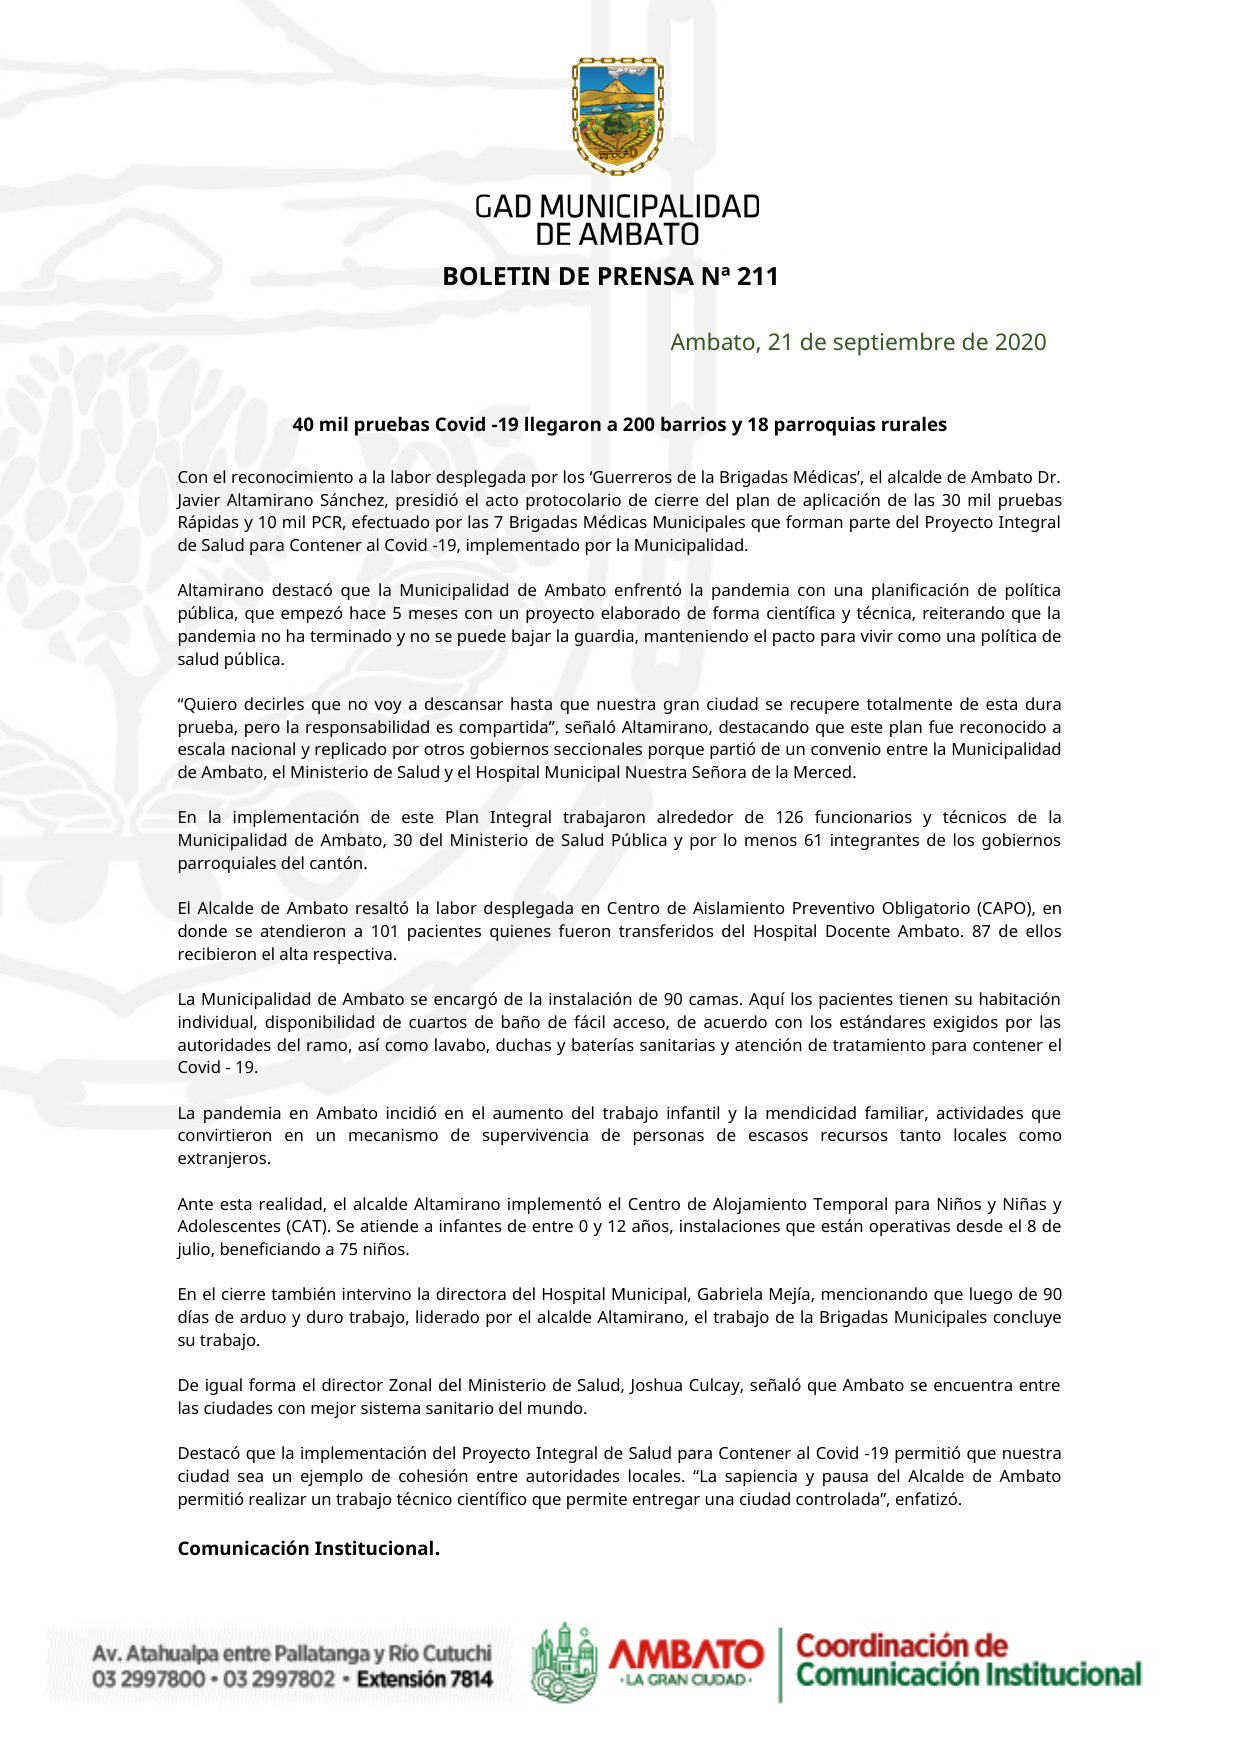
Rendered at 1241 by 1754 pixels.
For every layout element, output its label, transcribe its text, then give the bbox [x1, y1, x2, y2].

text Ante esta realidad, el alcalde Altamirano implementó el Centro de Alojamiento Temporal para Niños y Niñas y Adolescentes (CAT). Se atiende a infantes de entre 0 y 12 años, instalaciones que están operativas desde el 8 de julio, beneficiando a 75 niños. [177, 1192, 1063, 1260]
text Altamirano destacó que la Municipalidad de Ambato enfrentó la pandemia con una planificación de política pública, que empezó hace 5 meses con un proyecto elaborado de forma científica y técnica, reiterando que la pandemia no ha terminado y no se puede bajar la guardia, manteniendo el pacto para vivir como una política de salud pública. [177, 579, 1063, 670]
text “Quiero decirles que no voy a descansar hasta que nuestra gran ciudad se recupere totalmente de esta dura prueba, pero la responsabilidad es compartida”, señaló Altamirano, destacando que este plan fue reconocido a escala nacional y replicado por otros gobiernos seccionales porque partió de un convenio entre la Municipalidad de Ambato, el Ministerio de Salud y el Hospital Municipal Nuestra Señora de la Merced. [177, 693, 1063, 783]
text Comunicación Institucional. [177, 1533, 1063, 1561]
text La pandemia en Ambato incidió en el aumento del trabajo infantil y la mendicidad familiar, actividades que convirtieron en un mecanismo de supervivencia de personas de escasos recursos tanto locales como extranjeros. [177, 1101, 1063, 1169]
text Con el reconocimiento a la labor desplegada por los ‘Guerreros de la Brigadas Médicas’, el alcalde de Ambato Dr. Javier Altamirano Sánchez, presidió el acto protocolario de cierre del plan de aplicación de las 30 mil pruebas Rápidas y 10 mil PCR, efectuado por las 7 Brigadas Médicas Municipales que forman parte del Proyecto Integral de Salud para Contener al Covid -19, implementado por la Municipalidad. [177, 466, 1063, 556]
text 40 mil pruebas Covid -19 llegaron a 200 barrios y 18 parroquias rurales [177, 412, 1063, 437]
text La Municipalidad de Ambato se encargó de la instalación de 90 camas. Aquí los pacientes tienen su habitación individual, disponibilidad de cuartos de baño de fácil acceso, de acuerdo con los estándares exigidos por las autoridades del ramo, así como lavabo, duchas y baterías sanitarias y atención de tratamiento para contener el Covid - 19. [177, 988, 1063, 1079]
text En el cierre también intervino la directora del Hospital Municipal, Gabriela Mejía, mencionando que luego de 90 días de arduo y duro trabajo, liderado por el alcalde Altamirano, el trabajo de la Brigadas Municipales concluye su trabajo. [177, 1283, 1063, 1351]
text En la implementación de este Plan Integral trabajaron alrededor de 126 funcionarios y técnicos de la Municipalidad de Ambato, 30 del Ministerio de Salud Pública y por lo menos 61 integrantes de los gobiernos parroquiales del cantón. [177, 806, 1063, 874]
text El Alcalde de Ambato resaltó la labor desplegada en Centro de Aislamiento Preventivo Obligatorio (CAPO), en donde se atendieron a 101 pacientes quienes fueron transferidos del Hospital Docente Ambato. 87 de ellos recibieron el alta respectiva. [177, 897, 1063, 965]
picture [45, 1603, 1191, 1725]
text De igual forma el director Zonal del Ministerio de Salud, Joshua Culcay, señaló que Ambato se encuentra entre las ciudades con mejor sistema sanitario del mundo. [177, 1374, 1063, 1419]
picture [0, 0, 759, 1149]
text Destacó que la implementación del Proyecto Integral de Salud para Contener al Covid -19 permitió que nuestra ciudad sea un ejemplo de cohesión entre autoridades locales. “La sapiencia y pausa del Alcalde de Ambato permitió realizar un trabajo técnico científico que permite entregar una ciudad controlada”, enfatizó. [177, 1442, 1063, 1510]
